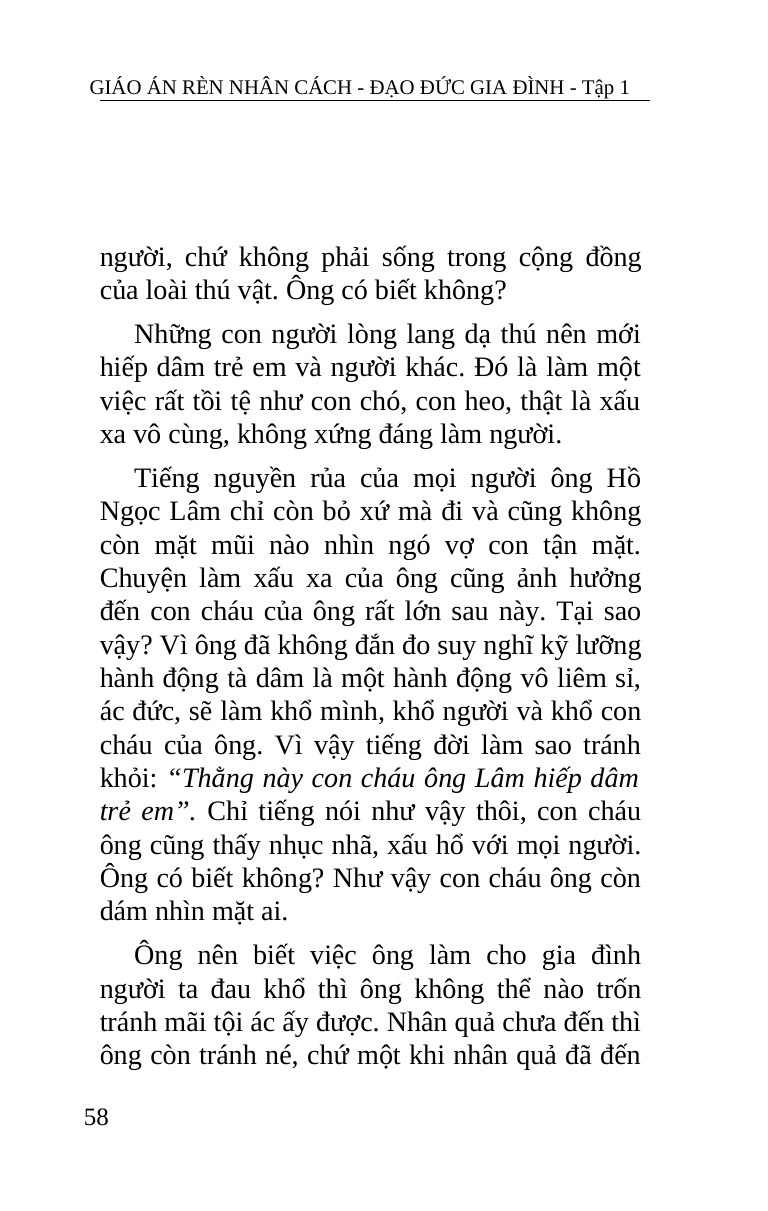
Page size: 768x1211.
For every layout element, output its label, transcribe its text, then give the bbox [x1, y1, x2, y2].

text Những con người lòng lang dạ thú nên mới hiếp dâm trẻ em và người khác. Đó là làm một việc rất tồi tệ như con chó, con heo, thật là xấu xa vô cùng, không xứng đáng làm người. [99, 317, 642, 449]
text Tiếng nguyền rủa của mọi người ông Hồ Ngọc Lâm chỉ còn bỏ xứ mà đi và cũng không còn mặt mũi nào nhìn ngó vợ con tận mặt. Chuyện làm xấu xa của ông cũng ảnh hưởng đến con cháu của ông rất lớn sau này. Tại sao vậy? Vì ông đã không đắn đo suy nghĩ kỹ lưỡng hành động tà dâm là một hành động vô liêm sỉ, ác đức, sẽ làm khổ mình, khổ người và khổ con cháu của ông. Vì vậy tiếng đời làm sao tránh khỏi: “Thằng này con cháu ông Lâm hiếp dâm trẻ em”. Chỉ tiếng nói như vậy thôi, con cháu ông cũng thấy nhục nhã, xấu hổ với mọi người. Ông có biết không? Như vậy con cháu ông còn dám nhìn mặt ai. [99, 461, 642, 927]
